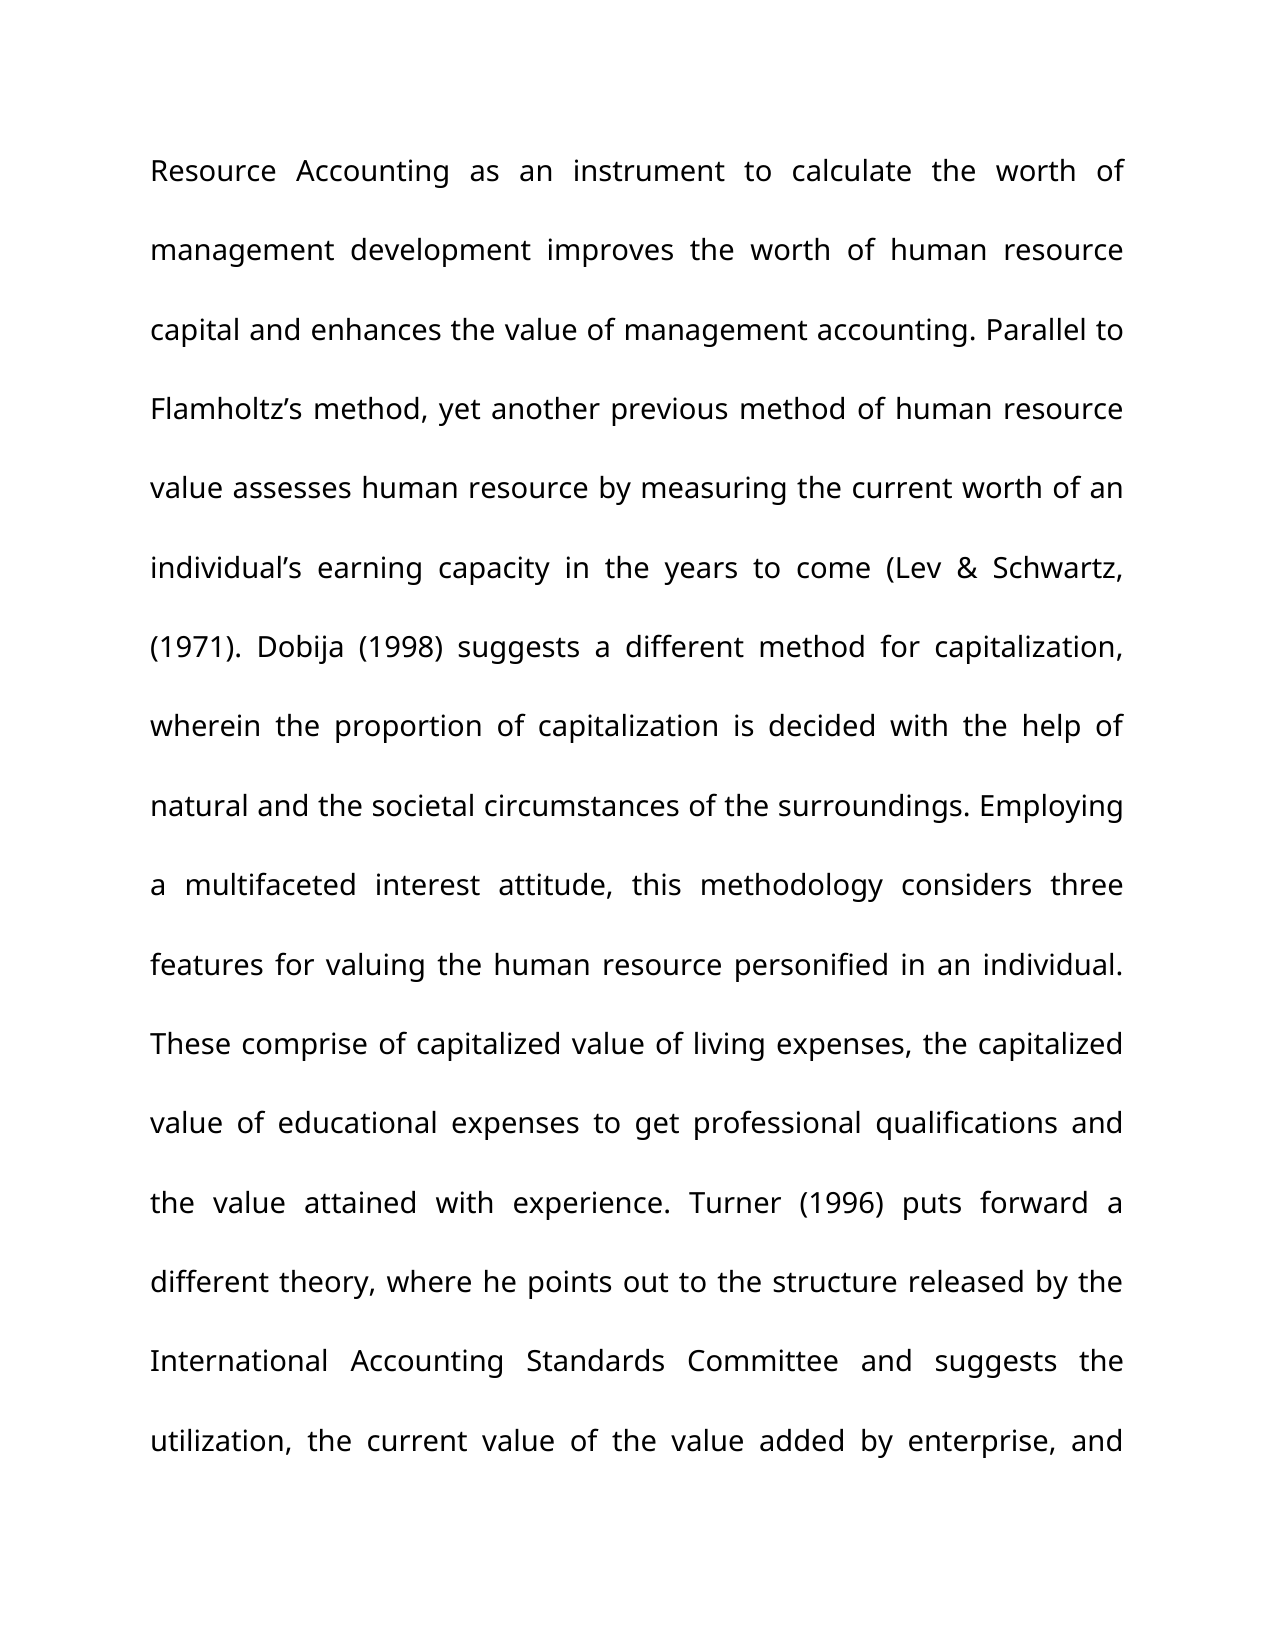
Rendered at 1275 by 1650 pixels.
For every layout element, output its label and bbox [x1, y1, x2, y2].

text [150, 150, 1125, 1460]
